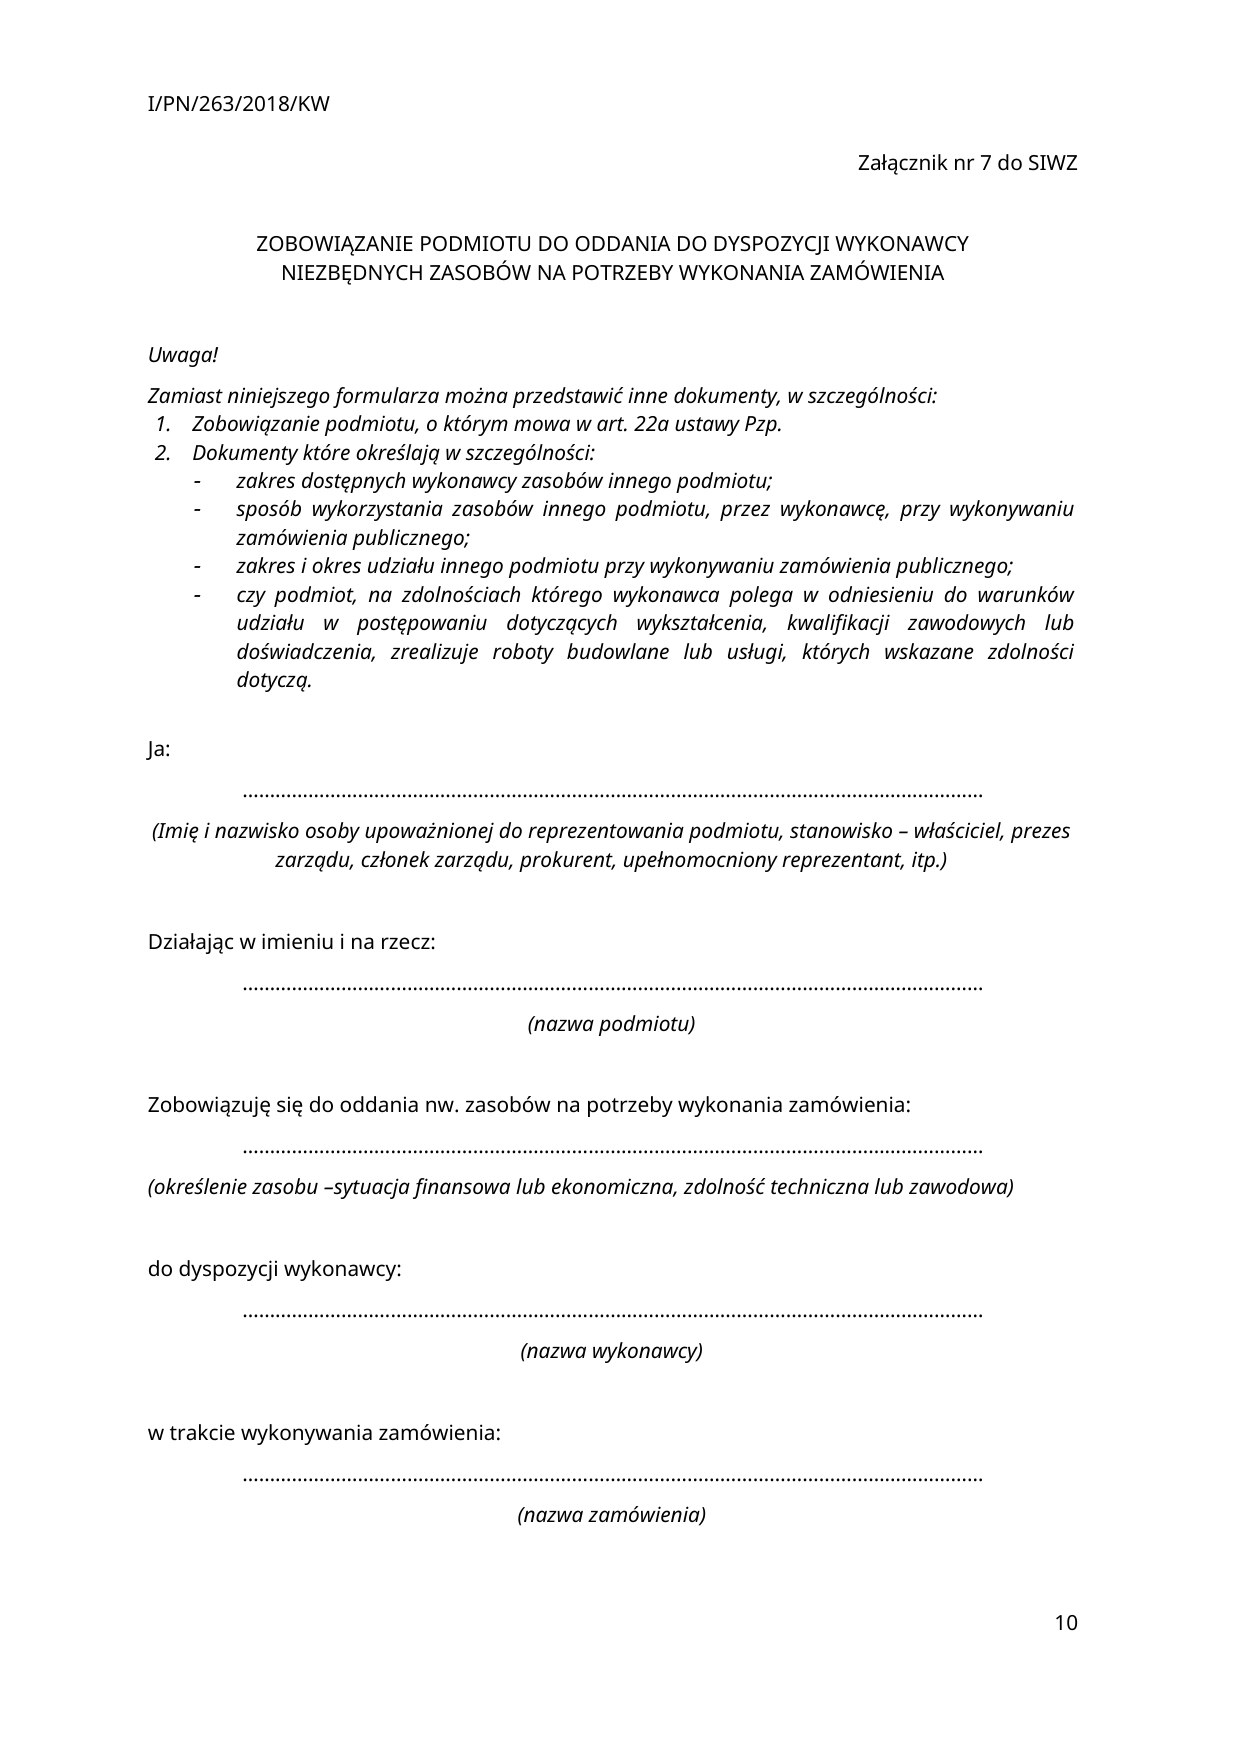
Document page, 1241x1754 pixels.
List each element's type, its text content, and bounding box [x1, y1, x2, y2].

text ……………………………………………………………………………………………………………………… [148, 968, 1078, 996]
text do dyspozycji wykonawcy: [148, 1254, 1078, 1283]
text ……………………………………………………………………………………………………………………… [148, 776, 1078, 804]
list zakres i okres udziału innego podmiotu przy wykonywaniu zamówienia publicznego; [192, 551, 1078, 580]
list czy podmiot, na zdolnościach którego wykonawca polega w odniesieniu do warunków udziału w postępowaniu dotyczących wykształcenia, kwalifikacji zawodowych lub doświadczenia, zrealizuje roboty budowlane lub usługi, których wskazane zdolności dotyczą. [192, 580, 1078, 694]
text (nazwa wykonawcy) [148, 1336, 1078, 1364]
text ……………………………………………………………………………………………………………………… [148, 1131, 1078, 1160]
list Zobowiązanie podmiotu, o którym mowa w art. 22a ustawy Pzp. [154, 409, 1078, 438]
text Zobowiązuję się do oddania nw. zasobów na potrzeby wykonania zamówienia: [148, 1091, 1078, 1119]
text w trakcie wykonywania zamówienia: [148, 1418, 1078, 1446]
list sposób wykorzystania zasobów innego podmiotu, przez wykonawcę, przy wykonywaniu zamówienia publicznego; [192, 494, 1078, 551]
text ZOBOWIĄZANIE PODMIOTU DO ODDANIA DO DYSPOZYCJI WYKONAWCY NIEZBĘDNYCH ZASOBÓW NA POTRZEBY WYKONANIA ZAMÓWIENIA [148, 229, 1078, 286]
list zakres dostępnych wykonawcy zasobów innego podmiotu; [192, 466, 1078, 494]
text ……………………………………………………………………………………………………………………… [148, 1295, 1078, 1324]
text Uwaga! [148, 340, 1078, 368]
text (Imię i nazwisko osoby upoważnionej do reprezentowania podmiotu, stanowisko – właściciel, prezes zarządu, członek zarządu, prokurent, upełnomocniony reprezentant, itp.) [148, 816, 1078, 873]
text Załącznik nr 7 do SIWZ [148, 148, 1078, 176]
text Działając w imieniu i na rzecz: [148, 927, 1078, 955]
text Ja: [148, 734, 1078, 763]
text (określenie zasobu –sytuacja finansowa lub ekonomiczna, zdolność techniczna lub zawodowa) [148, 1172, 1078, 1201]
text (nazwa podmiotu) [148, 1009, 1078, 1037]
text ……………………………………………………………………………………………………………………… [148, 1459, 1078, 1487]
text (nazwa zamówienia) [148, 1500, 1078, 1528]
text Zamiast niniejszego formularza można przedstawić inne dokumenty, w szczególności: [148, 381, 1078, 409]
list Dokumenty które określają w szczególności: [154, 438, 1078, 466]
